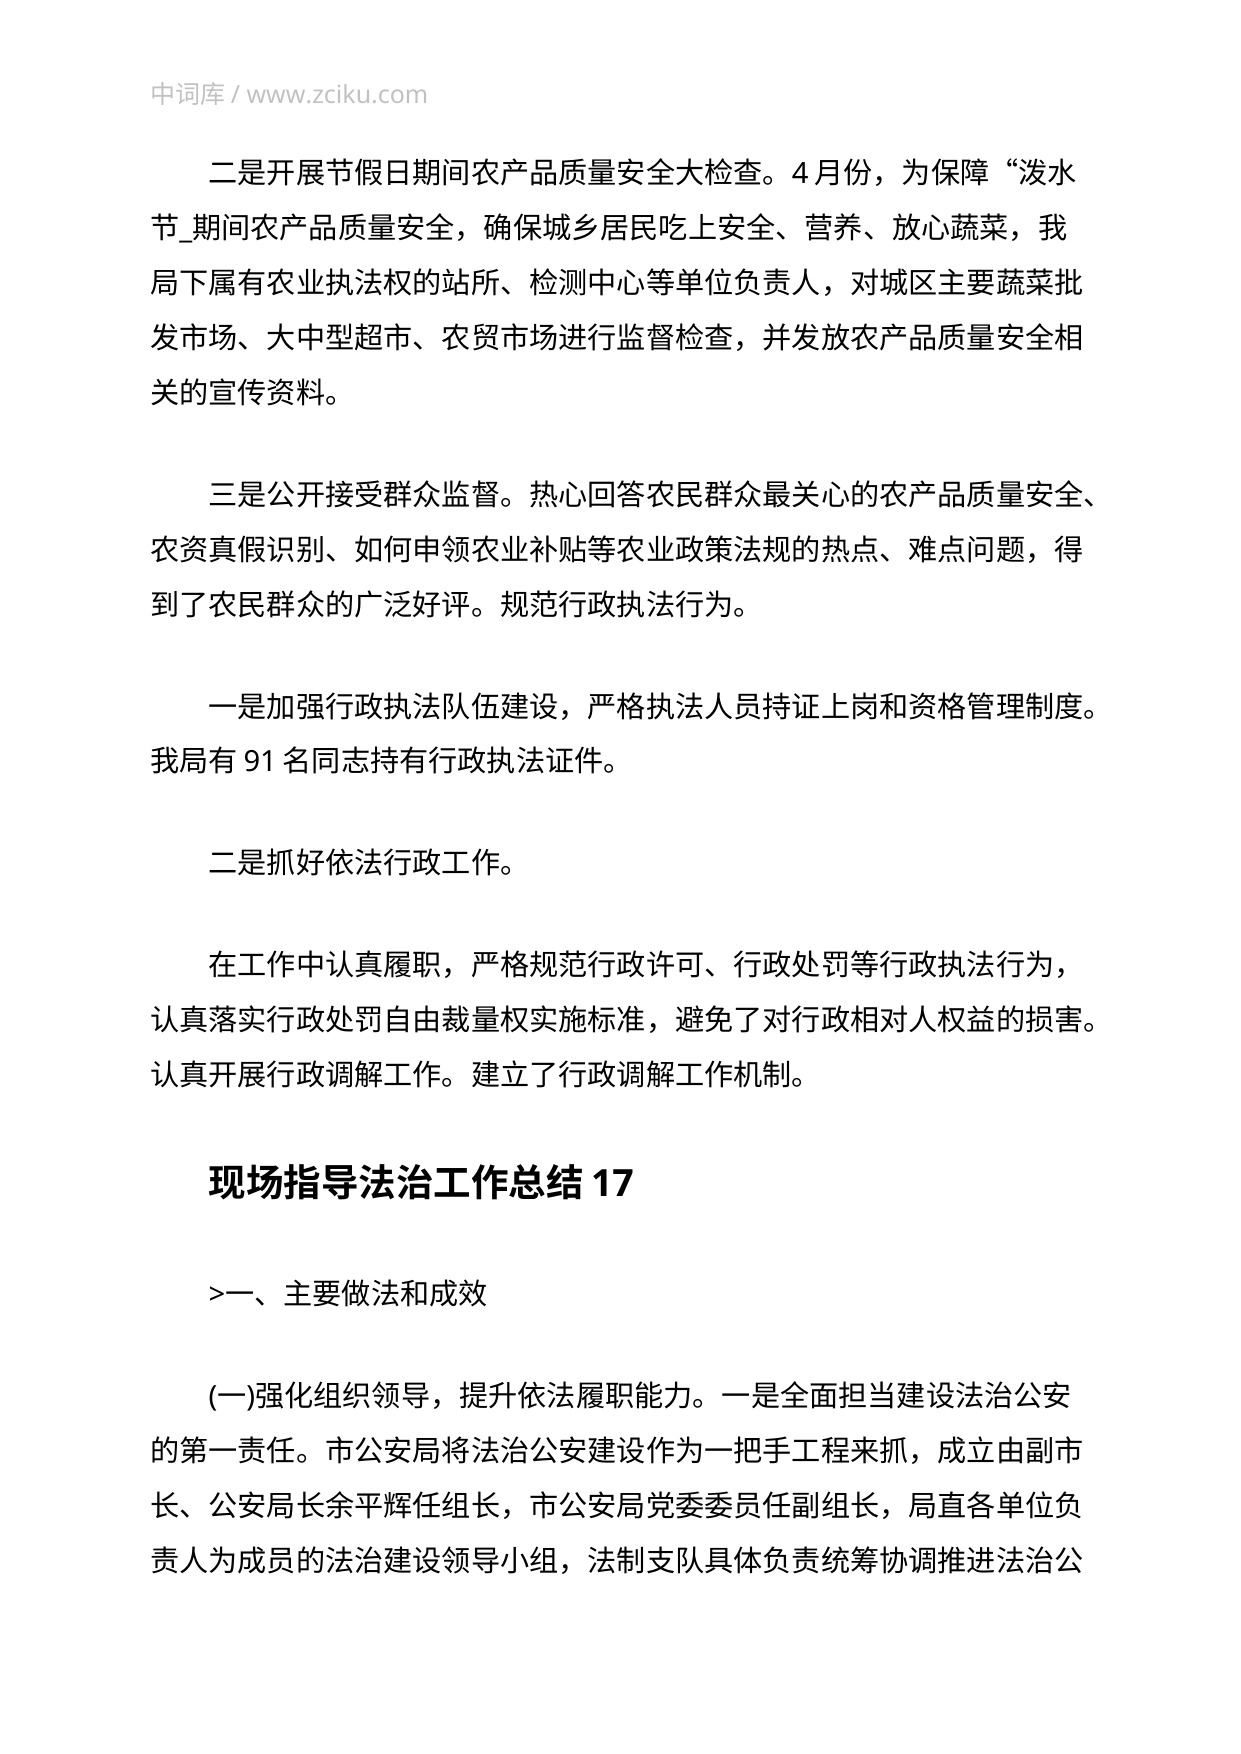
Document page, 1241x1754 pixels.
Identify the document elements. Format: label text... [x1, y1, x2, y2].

text 一是加强行政执法队伍建设，严格执法人员持证上岗和资格管理制度。我局有91名同志持有行政执法证件。 [150, 683, 1090, 780]
text 三是公开接受群众监督。热心回答农民群众最关心的农产品质量安全、农资真假识别、如何申领农业补贴等农业政策法规的热点、难点问题，得到了农民群众的广泛好评。规范行政执法行为。 [150, 472, 1090, 624]
text >一、主要做法和成效 [150, 1271, 1090, 1313]
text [150, 1373, 1090, 1580]
text 在工作中认真履职，严格规范行政许可、行政处罚等行政执法行为，认真落实行政处罚自由裁量权实施标准，避免了对行政相对人权益的损害。认真开展行政调解工作。建立了行政调解工作机制。 [150, 942, 1090, 1094]
text 二是开展节假日期间农产品质量安全大检查。4月份，为保障“泼水节_期间农产品质量安全，确保城乡居民吃上安全、营养、放心蔬菜，我局下属有农业执法权的站所、检测中心等单位负责人，对城区主要蔬菜批发市场、大中型超市、农贸市场进行监督检查，并发放农产品质量安全相关的宣传资料。 [150, 150, 1090, 412]
text 二是抓好依法行政工作。 [150, 840, 1090, 882]
text 现场指导法治工作总结17 [150, 1153, 1090, 1208]
